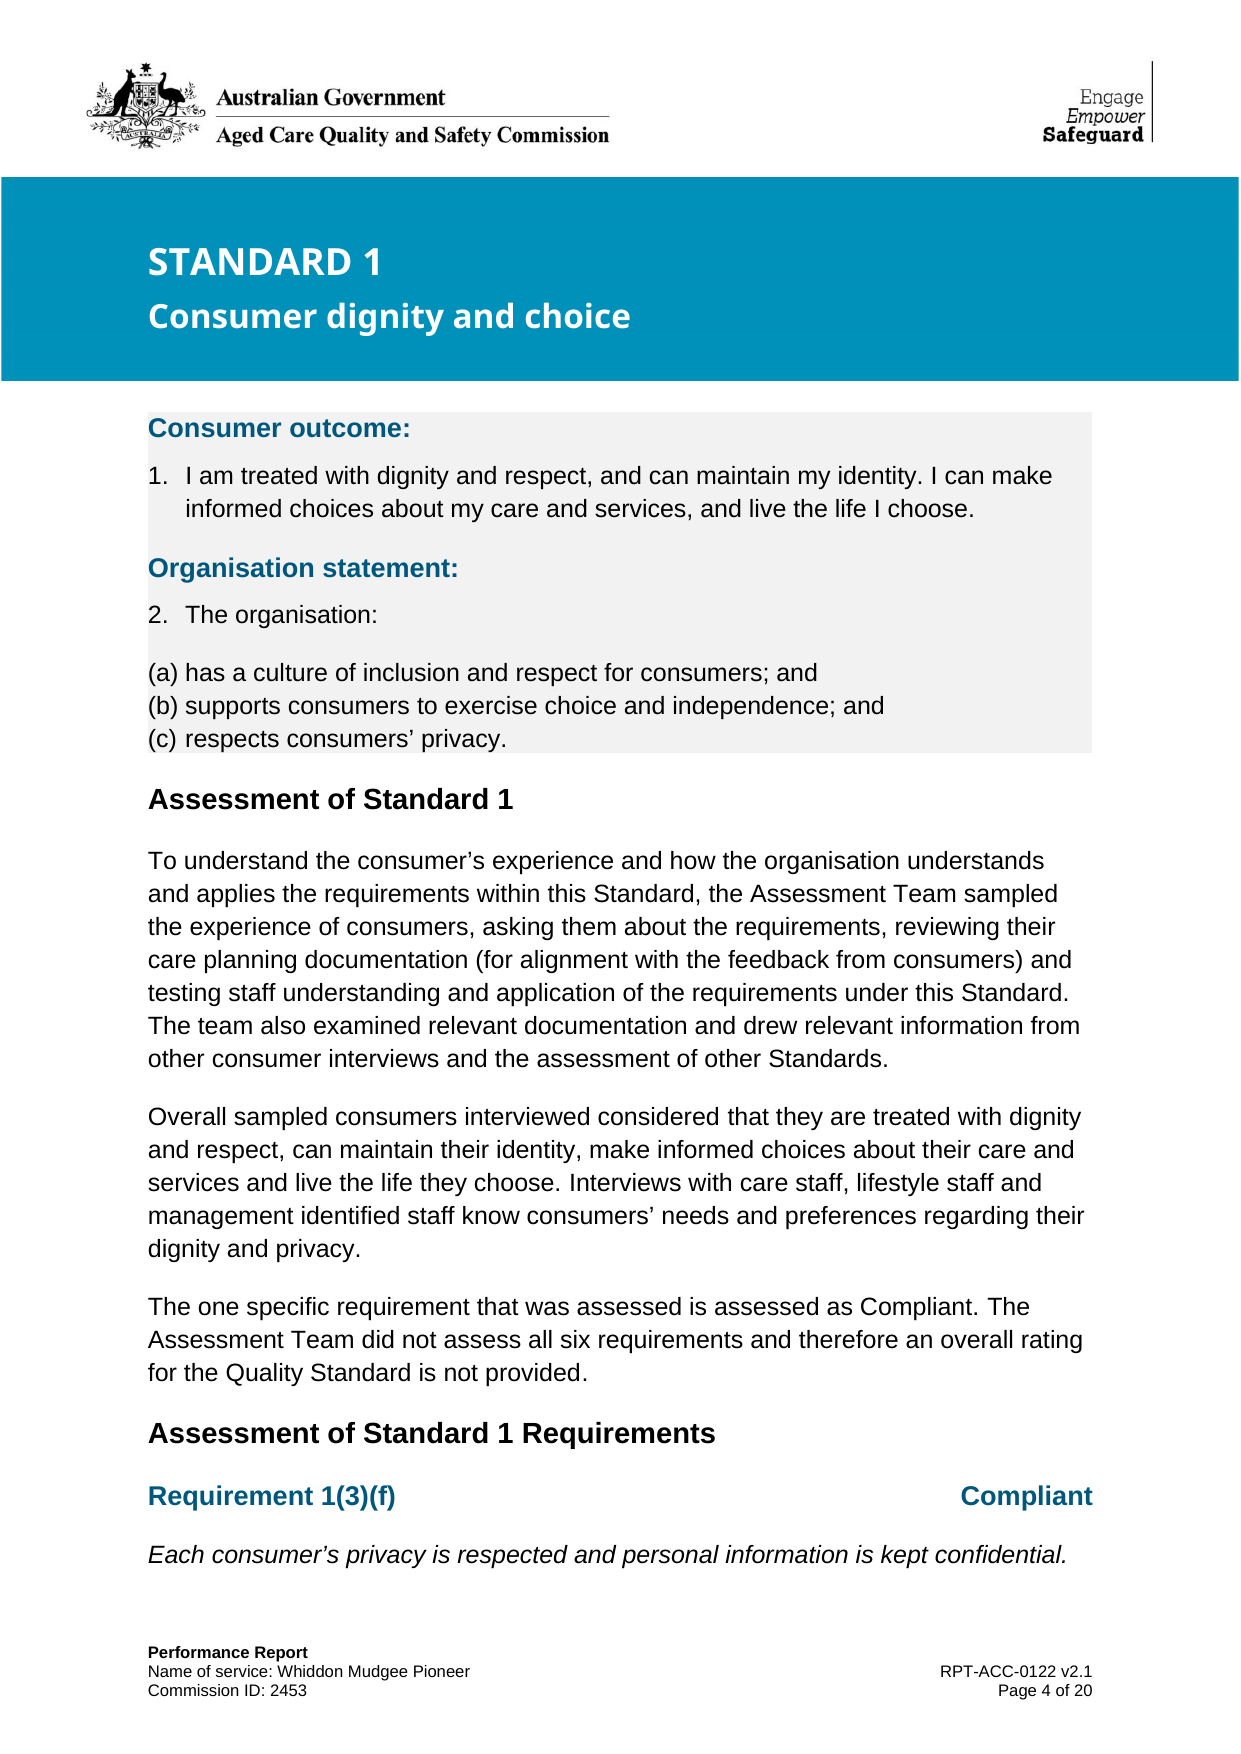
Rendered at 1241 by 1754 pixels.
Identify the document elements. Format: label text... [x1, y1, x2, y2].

list respects consumers’ privacy. [148, 724, 1092, 753]
list The organisation: [148, 600, 1092, 629]
list has a culture of inclusion and respect for consumers; and [148, 658, 1092, 687]
text The one specific requirement that was assessed is assessed as Compliant. The Assessment Team did not assess all six requirements and therefore an overall rating for the Quality Standard is not provided. [148, 1292, 1092, 1387]
text Each consumer’s privacy is respected and personal information is kept confidential. [148, 1541, 1092, 1569]
list supports consumers to exercise choice and independence; and [148, 691, 1092, 720]
subtitle Organisation statement: [148, 552, 1092, 583]
text To understand the consumer’s experience and how the organisation understands and applies the requirements within this Standard, the Assessment Team sampled the experience of consumers, asking them about the requirements, reviewing their care planning documentation (for alignment with the feedback from consumers) and testing staff understanding and application of the requirements under this Standard. The team also examined relevant documentation and drew relevant information from other consumer interviews and the assessment of other Standards. [148, 846, 1092, 1073]
subtitle STANDARD 1 Consumer dignity and choice [148, 236, 1092, 339]
text Overall sampled consumers interviewed considered that they are treated with dignity and respect, can maintain their identity, make informed choices about their care and services and live the life they choose. Interviews with care staff, lifestyle staff and management identified staff know consumers’ needs and preferences regarding their dignity and privacy. [148, 1102, 1092, 1263]
subtitle Assessment of Standard 1 [148, 782, 1092, 816]
subtitle Requirement 1(3)(f) Compliant [148, 1479, 1092, 1511]
picture [0, 1, 1241, 170]
subtitle Assessment of Standard 1 Requirements [148, 1416, 1092, 1449]
subtitle Consumer outcome: [148, 412, 1092, 443]
list I am treated with dignity and respect, and can maintain my identity. I can make informed choices about my care and services, and live the life I choose. [148, 461, 1092, 522]
